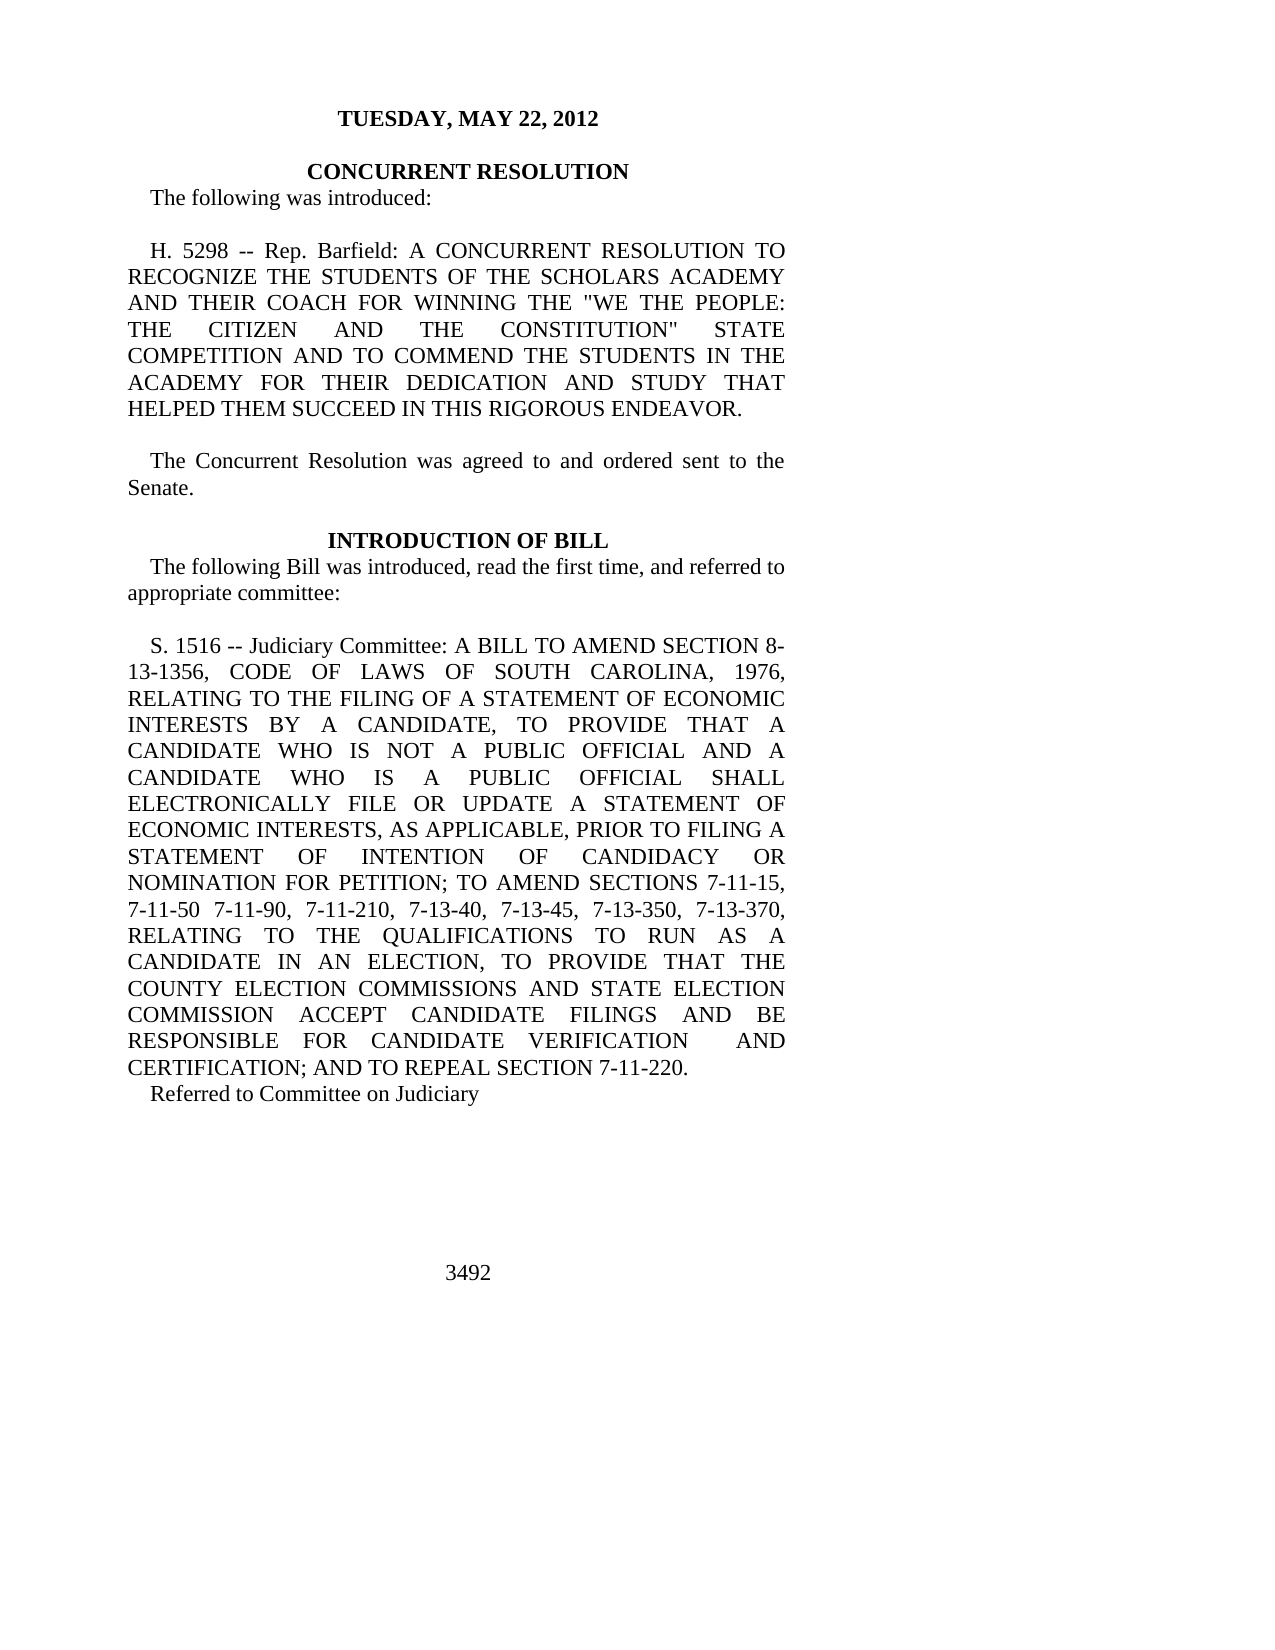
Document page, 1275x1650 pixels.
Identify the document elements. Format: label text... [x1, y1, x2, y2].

text H. 5298 -- Rep. Barfield: A CONCURRENT RESOLUTION TO RECOGNIZE THE STUDENTS OF THE SCHOLARS ACADEMY AND THEIR COACH FOR WINNING THE "WE THE PEOPLE: THE CITIZEN AND THE CONSTITUTION" STATE COMPETITION AND TO COMMEND THE STUDENTS IN THE ACADEMY FOR THEIR DEDICATION AND STUDY THAT HELPED THEM SUCCEED IN THIS RIGOROUS ENDEAVOR. [127, 237, 786, 421]
text S. 1516 -- Judiciary Committee: A BILL TO AMEND SECTION 8-13-1356, CODE OF LAWS OF SOUTH CAROLINA, 1976, RELATING TO THE FILING OF A STATEMENT OF ECONOMIC INTERESTS BY A CANDIDATE, TO PROVIDE THAT A CANDIDATE WHO IS NOT A PUBLIC OFFICIAL AND A CANDIDATE WHO IS A PUBLIC OFFICIAL SHALL ELECTRONICALLY FILE OR UPDATE A STATEMENT OF ECONOMIC INTERESTS, AS APPLICABLE, PRIOR TO FILING A STATEMENT OF INTENTION OF CANDIDACY OR NOMINATION FOR PETITION; TO AMEND SECTIONS 7-11-15, 7-11-50 7-11-90, 7-11-210, 7-13-40, 7-13-45, 7-13-350, 7-13-370, RELATING TO THE QUALIFICATIONS TO RUN AS A CANDIDATE IN AN ELECTION, TO PROVIDE THAT THE COUNTY ELECTION COMMISSIONS AND STATE ELECTION COMMISSION ACCEPT CANDIDATE FILINGS AND BE RESPONSIBLE FOR CANDIDATE VERIFICATION AND CERTIFICATION; AND TO REPEAL SECTION 7-11-220. [127, 632, 786, 1080]
text The following Bill was introduced, read the first time, and referred to appropriate committee: [127, 553, 786, 606]
text The Concurrent Resolution was agreed to and ordered sent to the Senate. [127, 448, 786, 500]
text CONCURRENT RESOLUTION [127, 158, 786, 184]
text The following was introduced: [127, 184, 786, 210]
text Referred to Committee on Judiciary [127, 1080, 786, 1106]
text INTRODUCTION OF BILL [127, 527, 786, 553]
